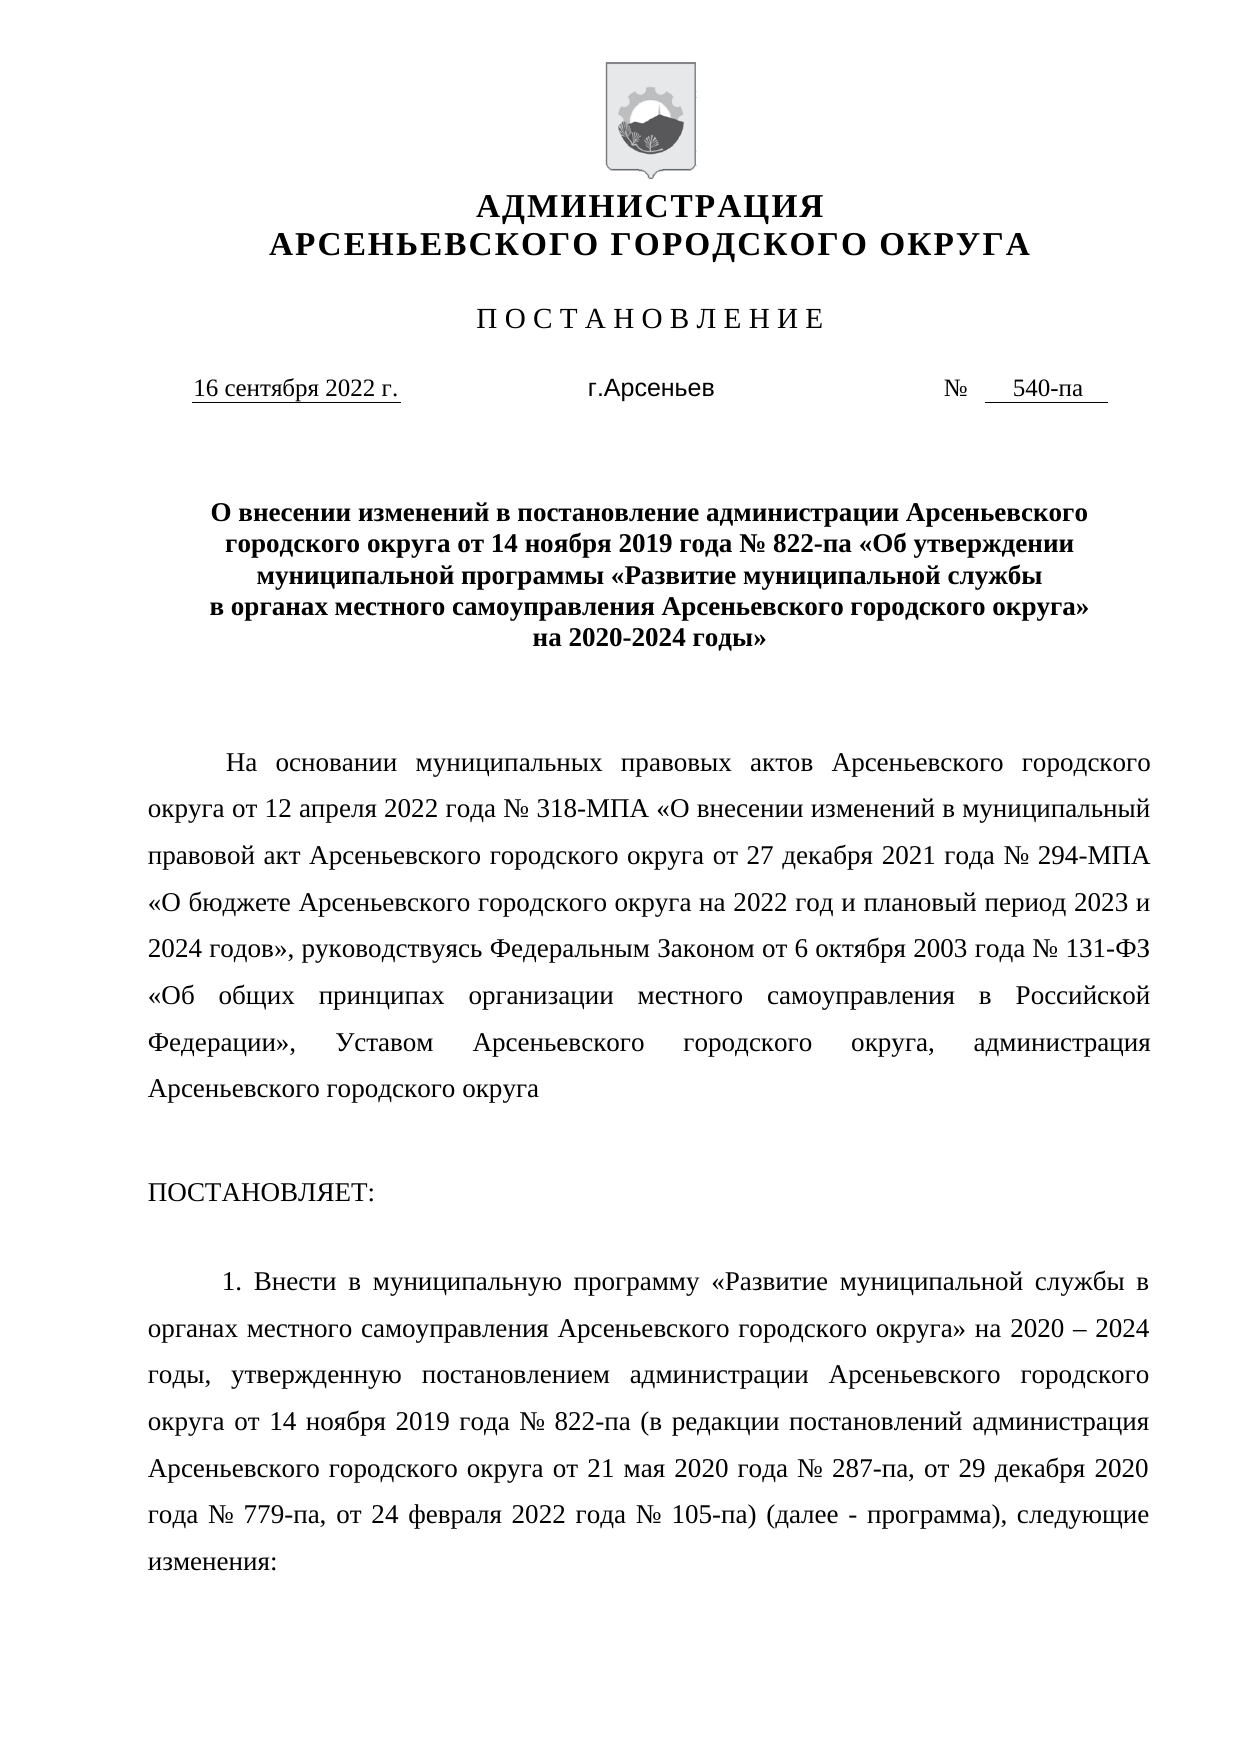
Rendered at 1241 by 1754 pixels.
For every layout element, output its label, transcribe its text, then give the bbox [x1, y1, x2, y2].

picture [601, 62, 699, 187]
text О внесении изменений в постановление администрации Арсеньевского [148, 496, 1152, 528]
table_header № [932, 373, 985, 402]
text городского округа от 14 ноября 2019 года № 822-па «Об утверждении муниципальной программы «Развитие муниципальной службы [148, 528, 1152, 590]
table_header 16 сентября 2022 г. [192, 373, 401, 402]
text на 2020-2024 годы» [148, 621, 1152, 652]
table_header 540-па [985, 373, 1108, 402]
text На основании муниципальных правовых актов Арсеньевского городского округа от 12 апреля 2022 года № 318-МПА «О внесении изменений в муниципальный правовой акт Арсеньевского городского округа от 27 декабря 2021 года № 294-МПА «О бюджете Арсеньевского городского округа на 2022 год и плановый период 2023 и 2024 годов», руководствуясь Федеральным Законом от 6 октября 2003 года № 131-ФЗ «Об общих принципах организации местного самоуправления в Российской Федерации», Уставом Арсеньевского городского округа, администрация Арсеньевского городского округа [148, 746, 1152, 1103]
table_header г.Арсеньев [401, 373, 932, 402]
text ПОСТАНОВЛЯЕТ: [148, 1176, 1152, 1208]
text в органах местного самоуправления Арсеньевского городского округа» [148, 590, 1152, 621]
text АДМИНИСТРАЦИЯ [148, 186, 1152, 225]
text 1. Внести в муниципальную программу «Развитие муниципальной службы в органах местного самоуправления Арсеньевского городского округа» на 2020 – 2024 годы, утвержденную постановлением администрации Арсеньевского городского округа от 14 ноября 2019 года № 822-па (в редакции постановлений администрация Арсеньевского городского округа от 21 мая 2020 года № 287-па, от 29 декабря 2020 года № 779-па, от 24 февраля 2022 года № 105-па) (далее - программа), следующие изменения: [148, 1265, 1150, 1576]
text АРСЕНЬЕВСКОГО ГОРОДСКОГО ОКРУГА [148, 225, 1152, 263]
text П О С Т А Н О В Л Е Н И Е [148, 301, 1152, 335]
